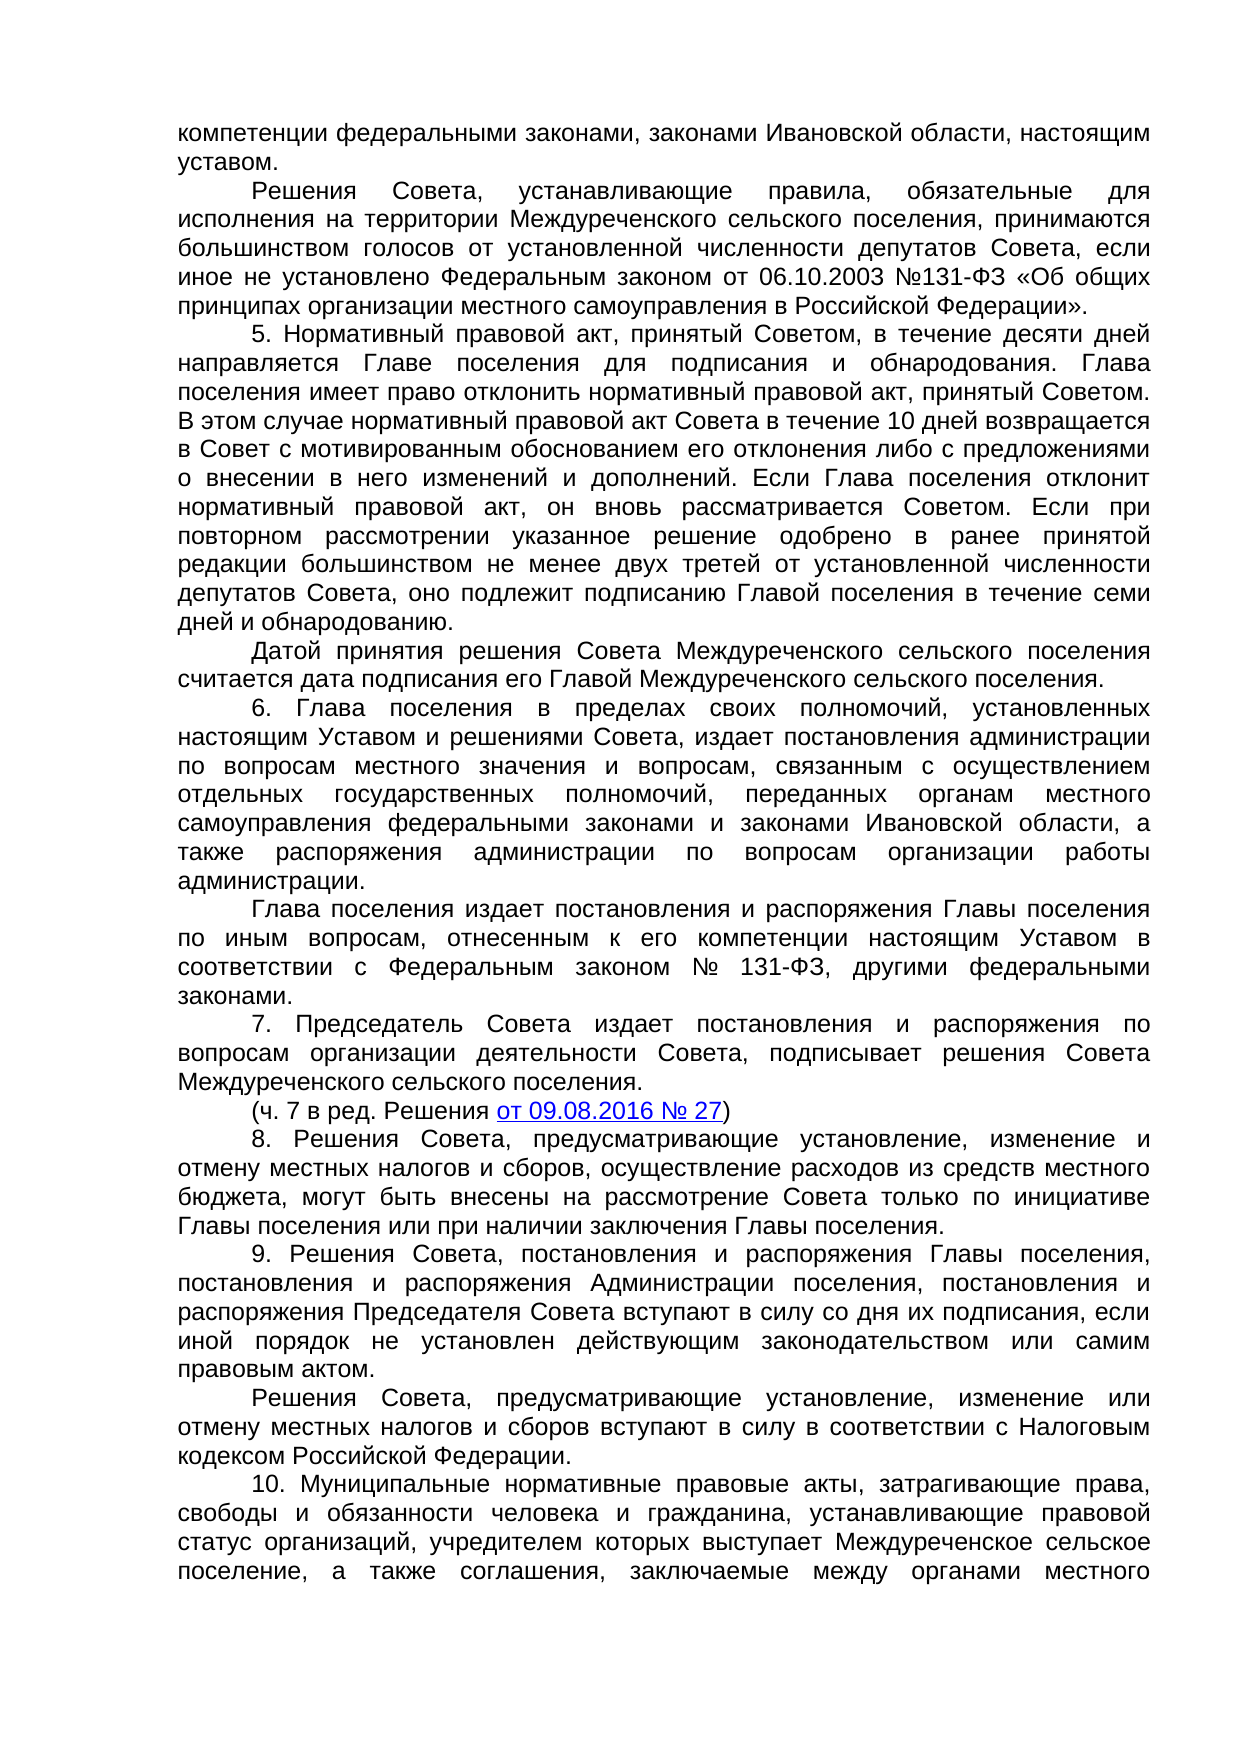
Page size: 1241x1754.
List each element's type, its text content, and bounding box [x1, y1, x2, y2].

text Решения Совета, устанавливающие правила, обязательные для исполнения на территории Междуреченского сельского поселения, принимаются большинством голосов от установленной численности депутатов Совета, если иное не установлено Федеральным законом от 06.10.2003 №131-ФЗ «Об общих принципах организации местного самоуправления в Российской Федерации». [177, 176, 1152, 319]
text 9. Решения Совета, постановления и распоряжения Главы поселения, постановления и распоряжения Администрации поселения, постановления и распоряжения Председателя Совета вступают в силу со дня их подписания, если иной порядок не установлен действующим законодательством или самим правовым актом. [177, 1239, 1152, 1383]
text 5. Нормативный правовой акт, принятый Советом, в течение десяти дней направляется Главе поселения для подписания и обнародования. Глава поселения имеет право отклонить нормативный правовой акт, принятый Советом. В этом случае нормативный правовой акт Совета в течение 10 дней возвращается в Совет с мотивированным обоснованием его отклонения либо с предложениями о внесении в него изменений и дополнений. Если Глава поселения отклонит нормативный правовой акт, он вновь рассматривается Советом. Если при повторном рассмотрении указанное решение одобрено в ранее принятой редакции большинством не менее двух третей от установленной численности депутатов Совета, оно подлежит подписанию Главой поселения в течение семи дней и обнародованию. [177, 319, 1152, 636]
text (ч. 7 в ред. Решения от 09.08.2016 № 27) [177, 1096, 1152, 1124]
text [177, 118, 1152, 176]
text 6. Глава поселения в пределах своих полномочий, установленных настоящим Уставом и решениями Совета, издает постановления администрации по вопросам местного значения и вопросам, связанным с осуществлением отдельных государственных полномочий, переданных органам местного самоуправления федеральными законами и законами Ивановской области, а также распоряжения администрации по вопросам организации работы администрации. [177, 693, 1152, 894]
text Глава поселения издает постановления и распоряжения Главы поселения по иным вопросам, отнесенным к его компетенции настоящим Уставом в соответствии с Федеральным законом № 131-ФЗ, другими федеральными законами. [177, 894, 1152, 1009]
text 8. Решения Совета, предусматривающие установление, изменение и отмену местных налогов и сборов, осуществление расходов из средств местного бюджета, могут быть внесены на рассмотрение Совета только по инициативе Главы поселения или при наличии заключения Главы поселения. [177, 1124, 1152, 1239]
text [177, 1469, 1152, 1584]
text Решения Совета, предусматривающие установление, изменение или отмену местных налогов и сборов вступают в силу в соответствии с Налоговым кодексом Российской Федерации. [177, 1383, 1152, 1469]
text 7. Председатель Совета издает постановления и распоряжения по вопросам организации деятельности Совета, подписывает решения Совета Междуреченского сельского поселения. [177, 1009, 1152, 1096]
text Датой принятия решения Совета Междуреченского сельского поселения считается дата подписания его Главой Междуреченского сельского поселения. [177, 636, 1152, 693]
